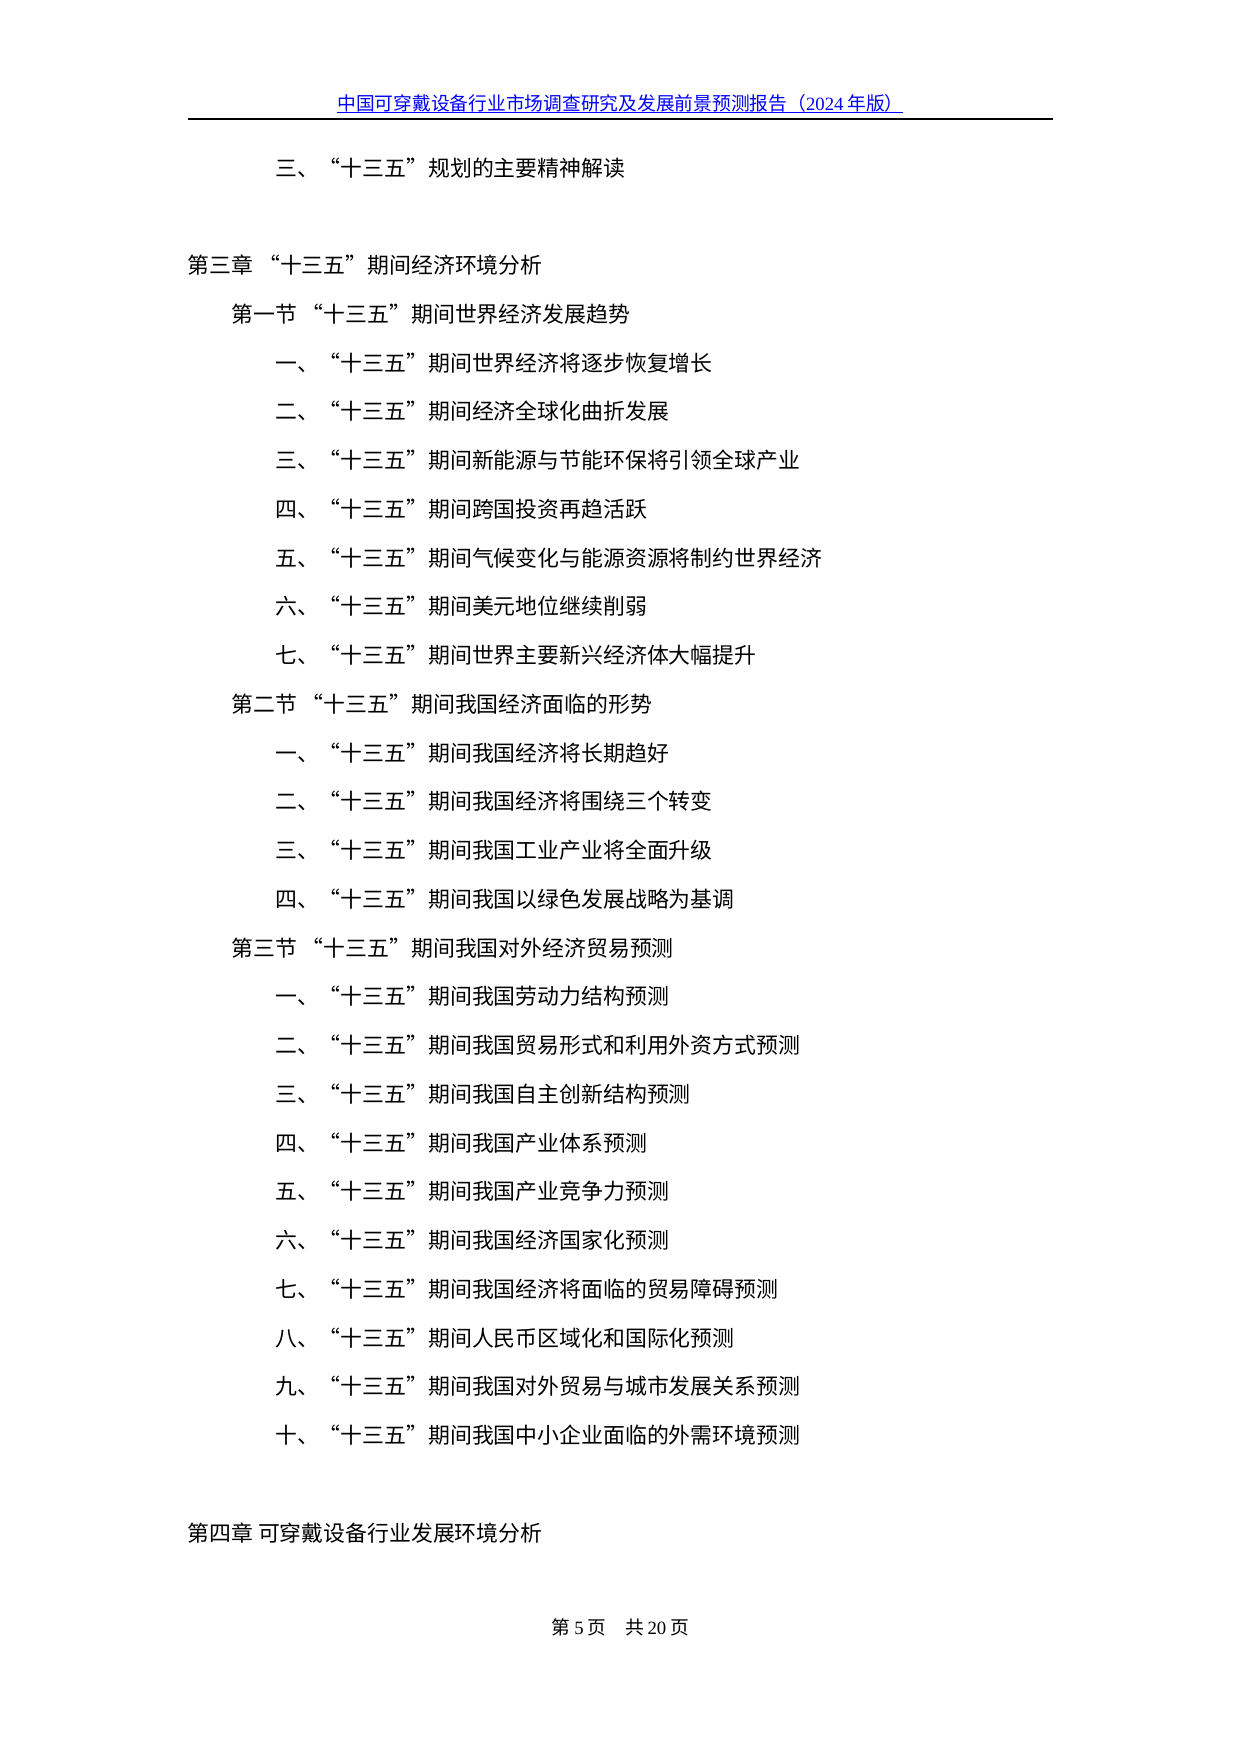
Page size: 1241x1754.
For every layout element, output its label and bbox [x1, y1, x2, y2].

text [187, 150, 1053, 1548]
